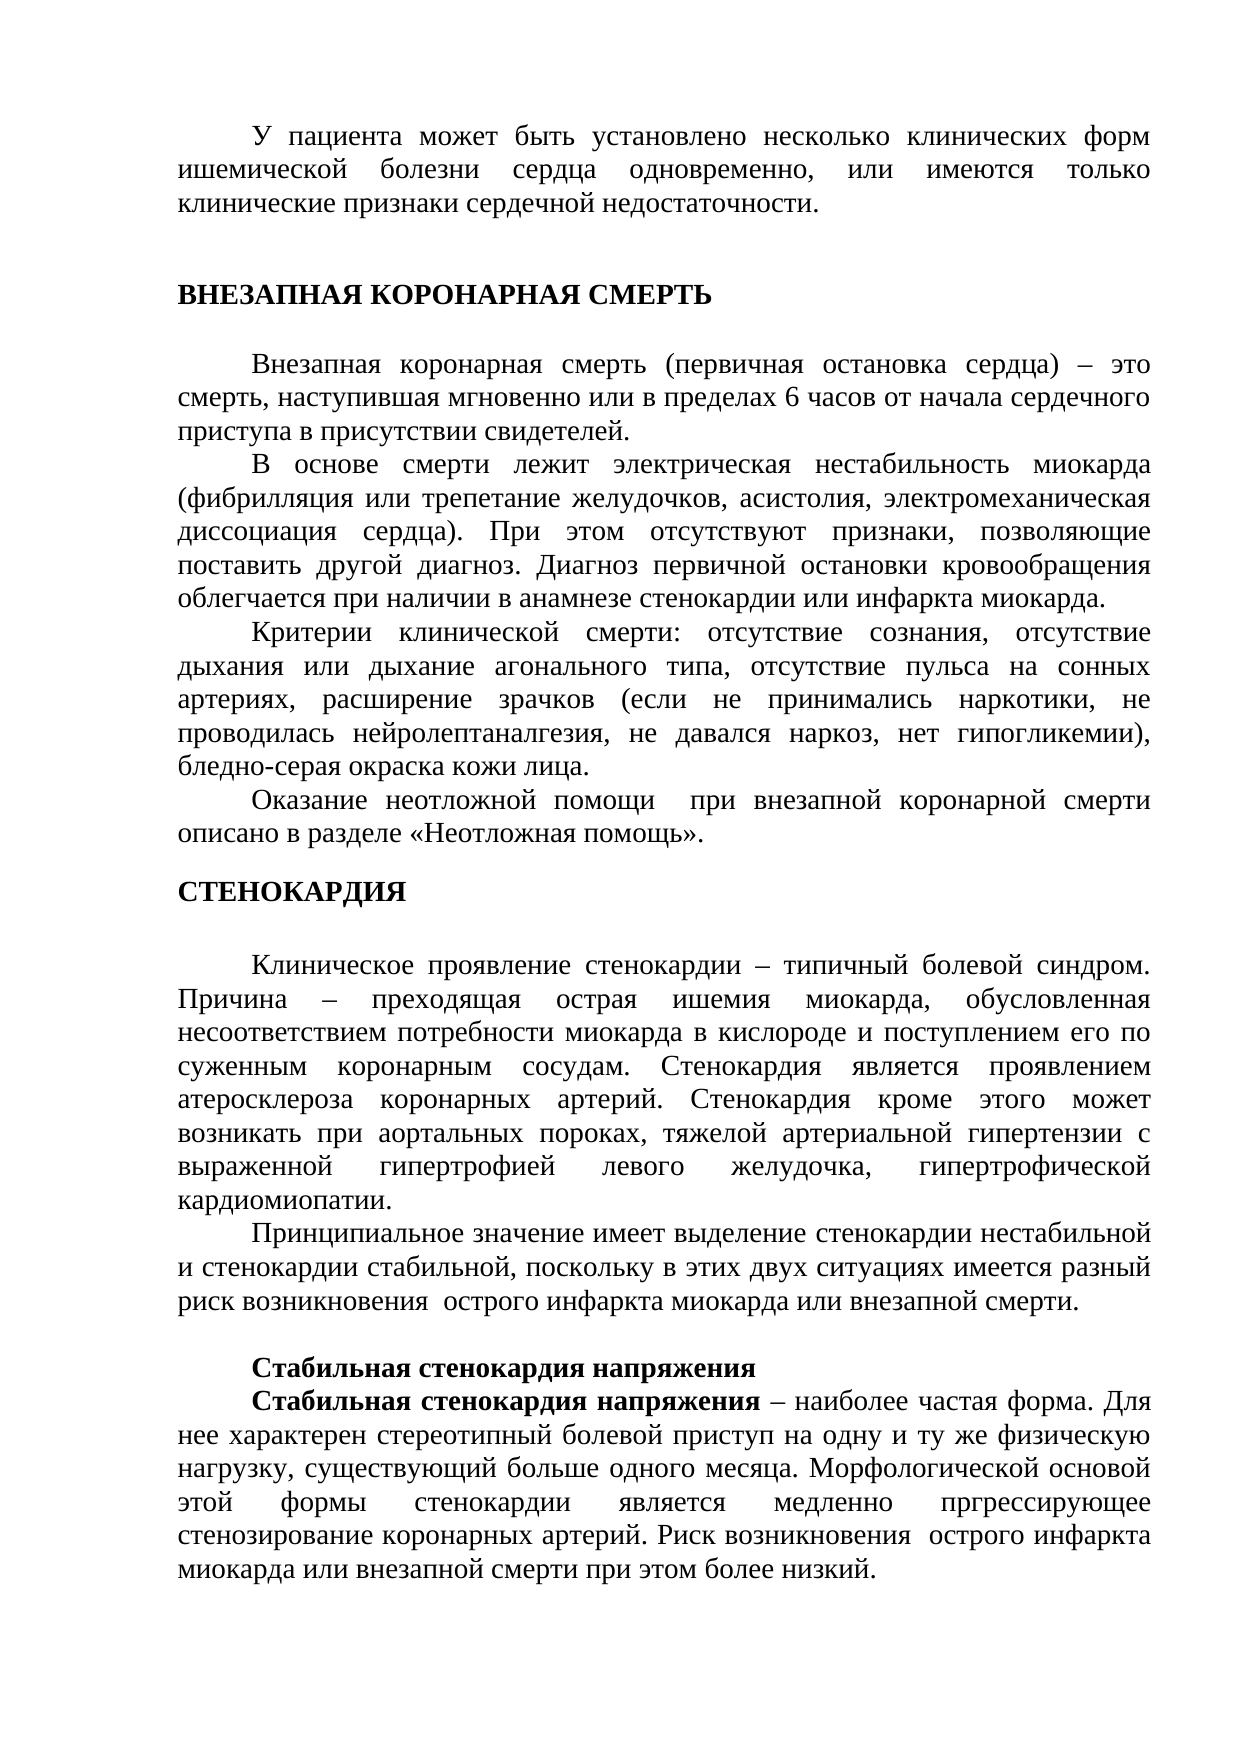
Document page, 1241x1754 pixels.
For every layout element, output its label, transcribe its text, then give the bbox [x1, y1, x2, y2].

text В основе смерти лежит электрическая нестабильность миокарда (фибрилляция или трепетание желудочков, асистолия, электромеханическая диссоциация сердца). При этом отсутствуют признаки, позволяющие поставить другой диагноз. Диагноз первичной остановки кровообращения облегчается при наличии в анамнезе стенокардии или инфаркта миокарда. [177, 446, 1152, 614]
text Оказание неотложной помощи при внезапной коронарной смерти описано в разделе «Неотложная помощь». [177, 782, 1152, 849]
text Принципиальное значение имеет выделение стенокардии нестабильной и стенокардии стабильной, поскольку в этих двух ситуациях имеется разный риск возникновения острого инфаркта миокарда или внезапной смерти. [177, 1216, 1152, 1316]
subtitle СТЕНОКАРДИЯ [177, 874, 1152, 907]
text Стабильная стенокардия напряжения – наиболее частая форма. Для нее характерен стереотипный болевой приступ на одну и ту же физическую нагрузку, существующий больше одного месяца. Морфологической основой этой формы стенокардии является медленно пргрессирующее стенозирование коронарных артерий. Риск возникновения острого инфаркта миокарда или внезапной смерти при этом более низкий. [177, 1383, 1152, 1584]
subtitle ВНЕЗАПНАЯ КОРОНАРНАЯ СМЕРТЬ [177, 277, 1152, 311]
text Внезапная коронарная смерть (первичная остановка сердца) – это смерть, наступившая мгновенно или в пределах от начала сердечного приступа в присутствии свидетелей. [177, 346, 1152, 446]
text Стабильная стенокардия напряжения [177, 1350, 1152, 1383]
text Критерии клинической смерти: отсутствие сознания, отсутствие дыхания или дыхание агонального типа, отсутствие пульса на сонных артериях, расширение зрачков (если не принимались наркотики, не проводилась нейролептаналгезия, не давался наркоз, нет гипогликемии), бледно-серая окраска кожи лица. [177, 614, 1152, 782]
text Клиническое проявление стенокардии – типичный болевой синдром. Причина – преходящая острая ишемия миокарда, обусловленная несоответствием потребности миокарда в кислороде и поступлением его по суженным коронарным сосудам. Стенокардия является проявлением атеросклероза коронарных артерий. Стенокардия кроме этого может возникать при аортальных пороках, тяжелой артериальной гипертензии с выраженной гипертрофией левого желудочка, гипертрофической кардиомиопатии. [177, 947, 1152, 1216]
text У пациента может быть установлено несколько клинических форм ишемической болезни сердца одновременно, или имеются только клинические признаки сердечной недостаточности. [177, 118, 1152, 219]
